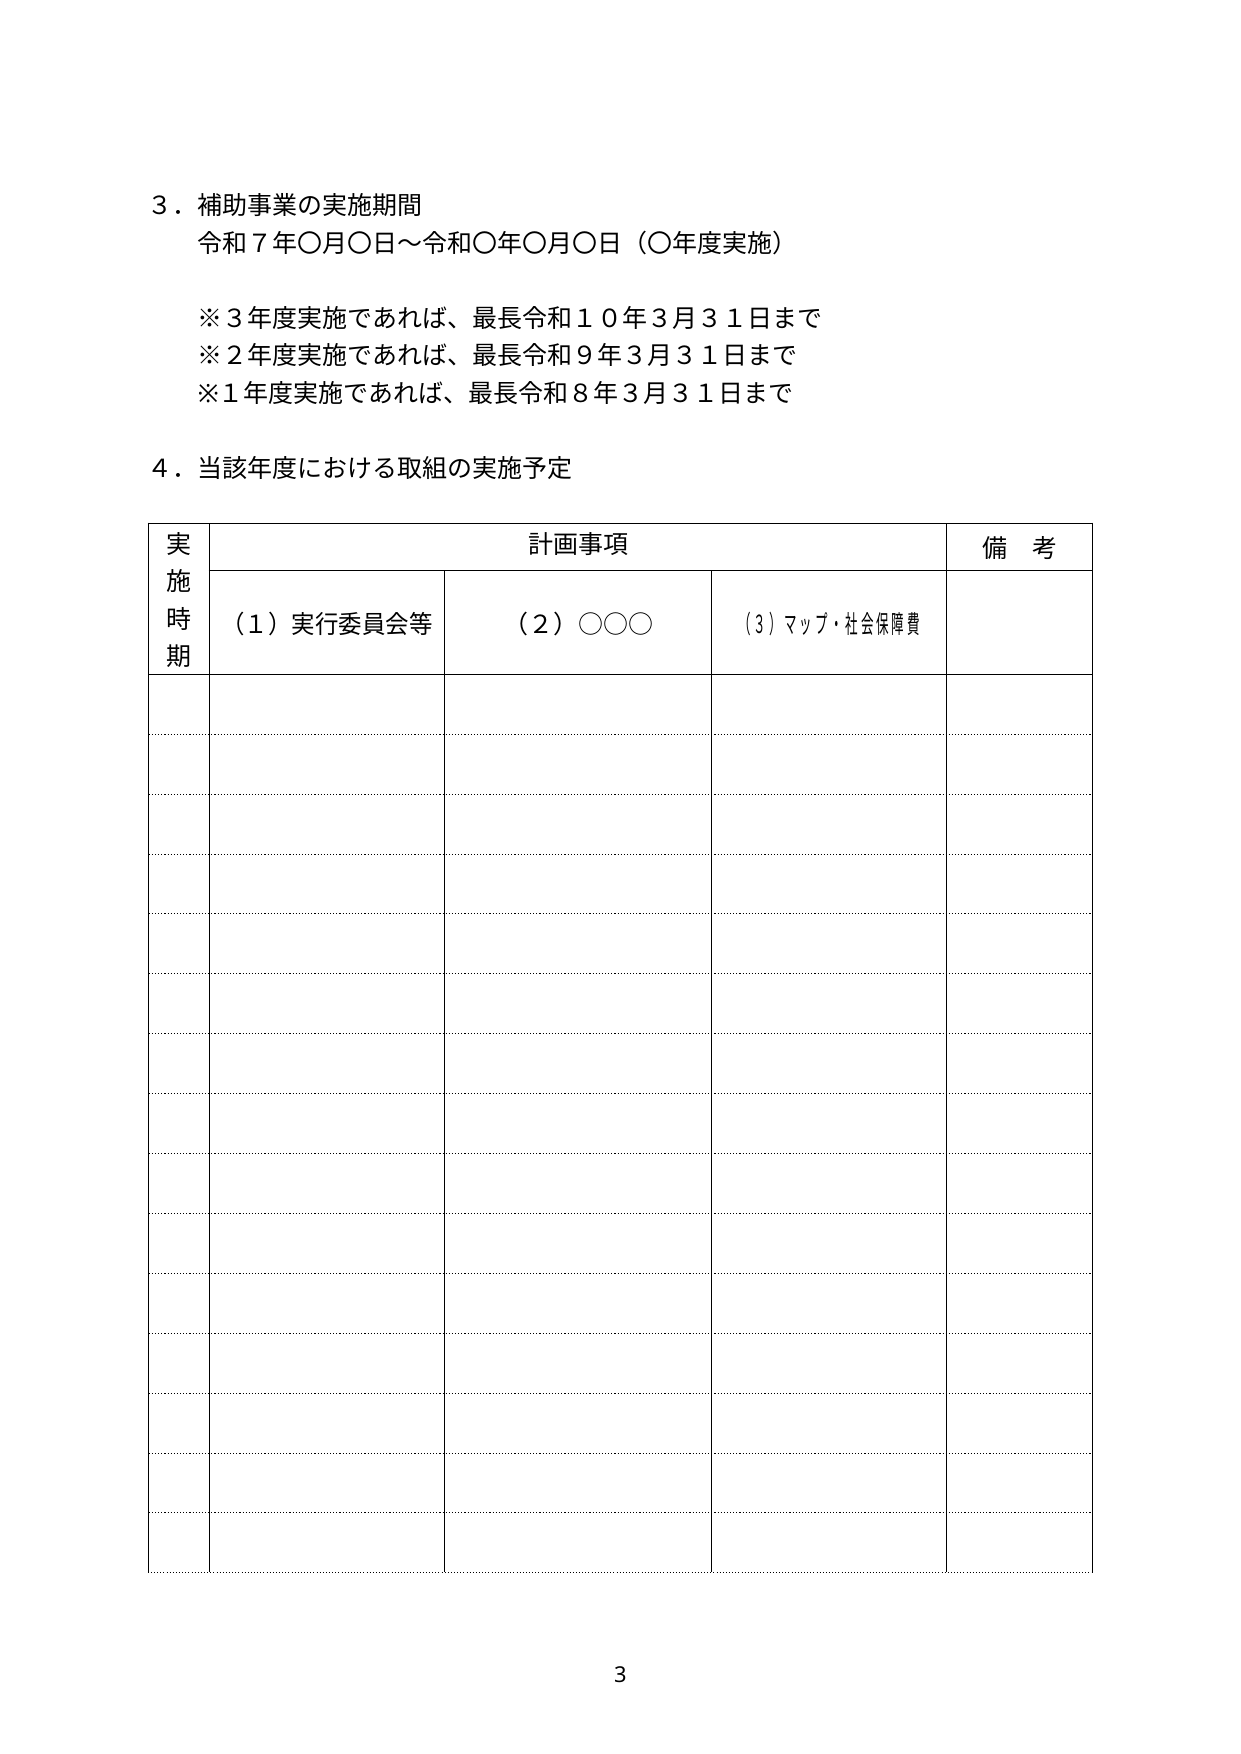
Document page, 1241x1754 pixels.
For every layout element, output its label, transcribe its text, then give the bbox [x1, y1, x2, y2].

table_cell [947, 1153, 1092, 1213]
text ※３年度実施であれば、最長令和１０年３月３１日まで [148, 298, 1092, 335]
text 令和７年〇月〇日～令和〇年〇月〇日（〇年度実施） [148, 223, 1092, 260]
table_cell [712, 1393, 946, 1452]
table_cell [445, 734, 711, 793]
table_cell [445, 1213, 711, 1273]
table_cell [210, 1393, 444, 1452]
table_cell [712, 1213, 946, 1273]
table_cell [149, 1393, 209, 1452]
table_cell [210, 675, 444, 734]
table_cell [445, 1453, 711, 1512]
table_cell [445, 1093, 711, 1153]
table_cell [712, 1512, 946, 1572]
text ※２年度実施であれば、最長令和９年３月３１日まで [148, 335, 1092, 373]
table_cell [712, 794, 946, 853]
table_cell [210, 794, 444, 853]
table_cell [210, 1273, 444, 1333]
table_cell [210, 1213, 444, 1273]
table_cell [445, 854, 711, 913]
table_cell [712, 675, 946, 734]
table_cell [210, 1153, 444, 1213]
table_cell [712, 1093, 946, 1153]
table_cell [712, 854, 946, 913]
table_cell [210, 1453, 444, 1512]
table_cell [947, 1393, 1092, 1452]
table_cell [445, 1273, 711, 1333]
text ４．当該年度における取組の実施予定 [148, 448, 1092, 485]
table_cell [445, 675, 711, 734]
table_cell [445, 1153, 711, 1213]
table_cell [712, 1153, 946, 1213]
table_cell [445, 913, 711, 973]
table_cell [712, 1033, 946, 1093]
table_cell [210, 1033, 444, 1093]
table_cell [712, 1453, 946, 1512]
table_cell [445, 1512, 711, 1572]
table_cell [149, 913, 209, 973]
table_cell [947, 973, 1092, 1033]
table_cell （１）実行委員会等 [210, 571, 444, 674]
table_cell [947, 1093, 1092, 1153]
table_cell [445, 1333, 711, 1392]
table_header 備 考 [947, 524, 1092, 570]
table_cell [210, 913, 444, 973]
table_cell [445, 794, 711, 853]
table_cell [947, 1453, 1092, 1512]
table_cell [149, 734, 209, 793]
table_cell [712, 973, 946, 1033]
table_cell [149, 794, 209, 853]
table_cell [712, 734, 946, 793]
table_cell [712, 913, 946, 973]
table_cell [210, 1333, 444, 1392]
table_cell [947, 675, 1092, 734]
table_cell [149, 675, 209, 734]
table_cell [947, 1333, 1092, 1392]
table_cell [947, 854, 1092, 913]
table_cell [149, 1153, 209, 1213]
table_cell [712, 1333, 946, 1392]
table_cell （２）○○○ [445, 571, 711, 674]
table_cell [149, 1333, 209, 1392]
table_cell [210, 973, 444, 1033]
table_cell [947, 1273, 1092, 1333]
table_cell [210, 734, 444, 793]
table_cell [149, 1213, 209, 1273]
table_cell [149, 1093, 209, 1153]
text ※１年度実施であれば、最長令和８年３月３１日まで [148, 373, 1092, 410]
table_cell [210, 1512, 444, 1572]
table_cell （３）マップ・社会保障費 [712, 571, 946, 674]
table_header 実施時期 [149, 524, 209, 674]
table_cell [947, 913, 1092, 973]
table_cell [149, 1453, 209, 1512]
table_cell [947, 571, 1092, 674]
table_cell [712, 1273, 946, 1333]
table_cell [445, 1033, 711, 1093]
table_cell [947, 1512, 1092, 1572]
table_cell [210, 854, 444, 913]
text ３．補助事業の実施期間 [148, 185, 1092, 223]
table_cell [210, 1093, 444, 1153]
table_cell [947, 1033, 1092, 1093]
table_cell [947, 734, 1092, 793]
table_cell [445, 1393, 711, 1452]
table_cell [947, 1213, 1092, 1273]
table_cell [149, 1033, 209, 1093]
table_cell [149, 1273, 209, 1333]
table_cell [947, 794, 1092, 853]
table_cell [149, 973, 209, 1033]
table_header 計画事項 [210, 524, 946, 570]
table_cell [149, 854, 209, 913]
table_cell [149, 1512, 209, 1572]
table_cell [445, 973, 711, 1033]
